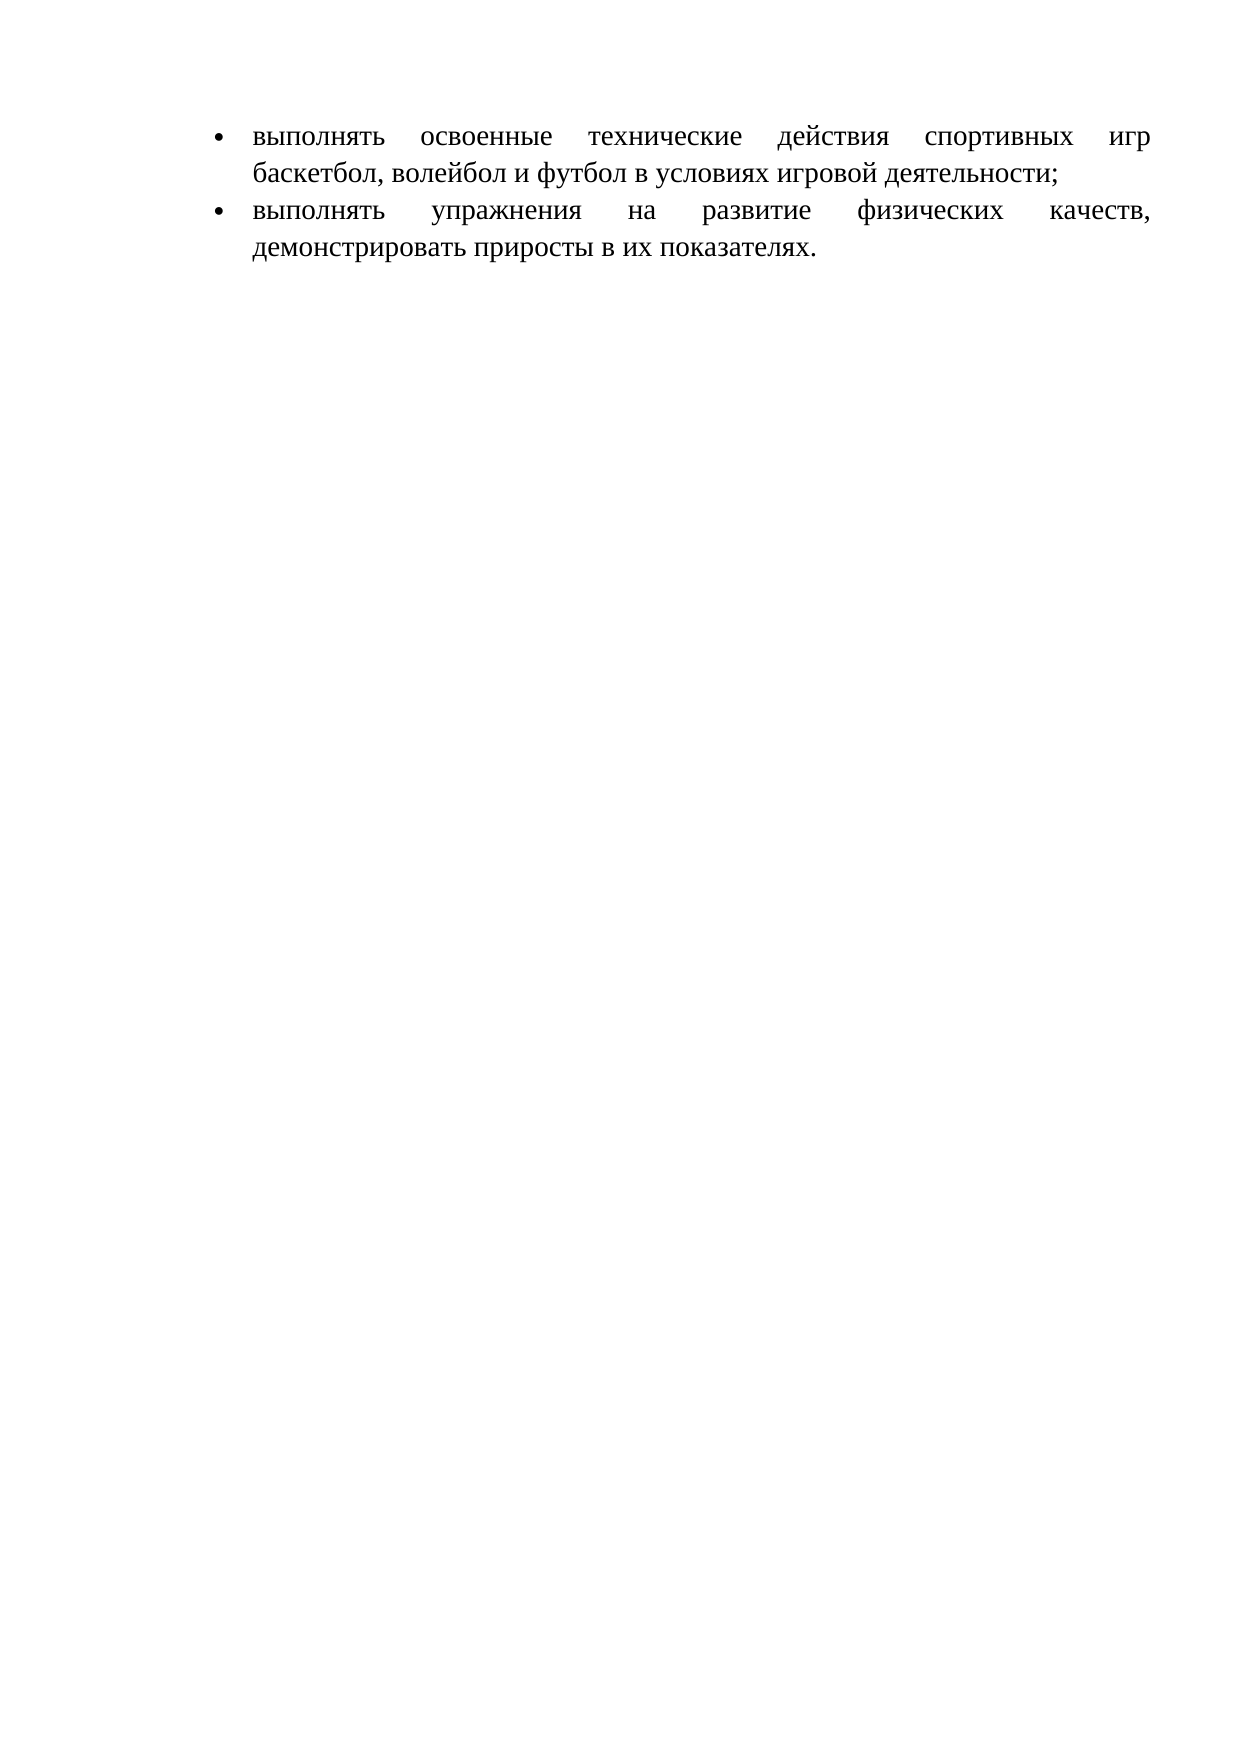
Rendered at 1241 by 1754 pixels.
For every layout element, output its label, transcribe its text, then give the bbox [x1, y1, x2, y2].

list выполнять упражнения на развитие физических качеств, демонстрировать приросты в их показателях. [215, 192, 1152, 262]
list выполнять освоенные технические действия спортивных игр баскетбол, волейбол и футбол в условиях игровой деятельности; [215, 118, 1152, 188]
